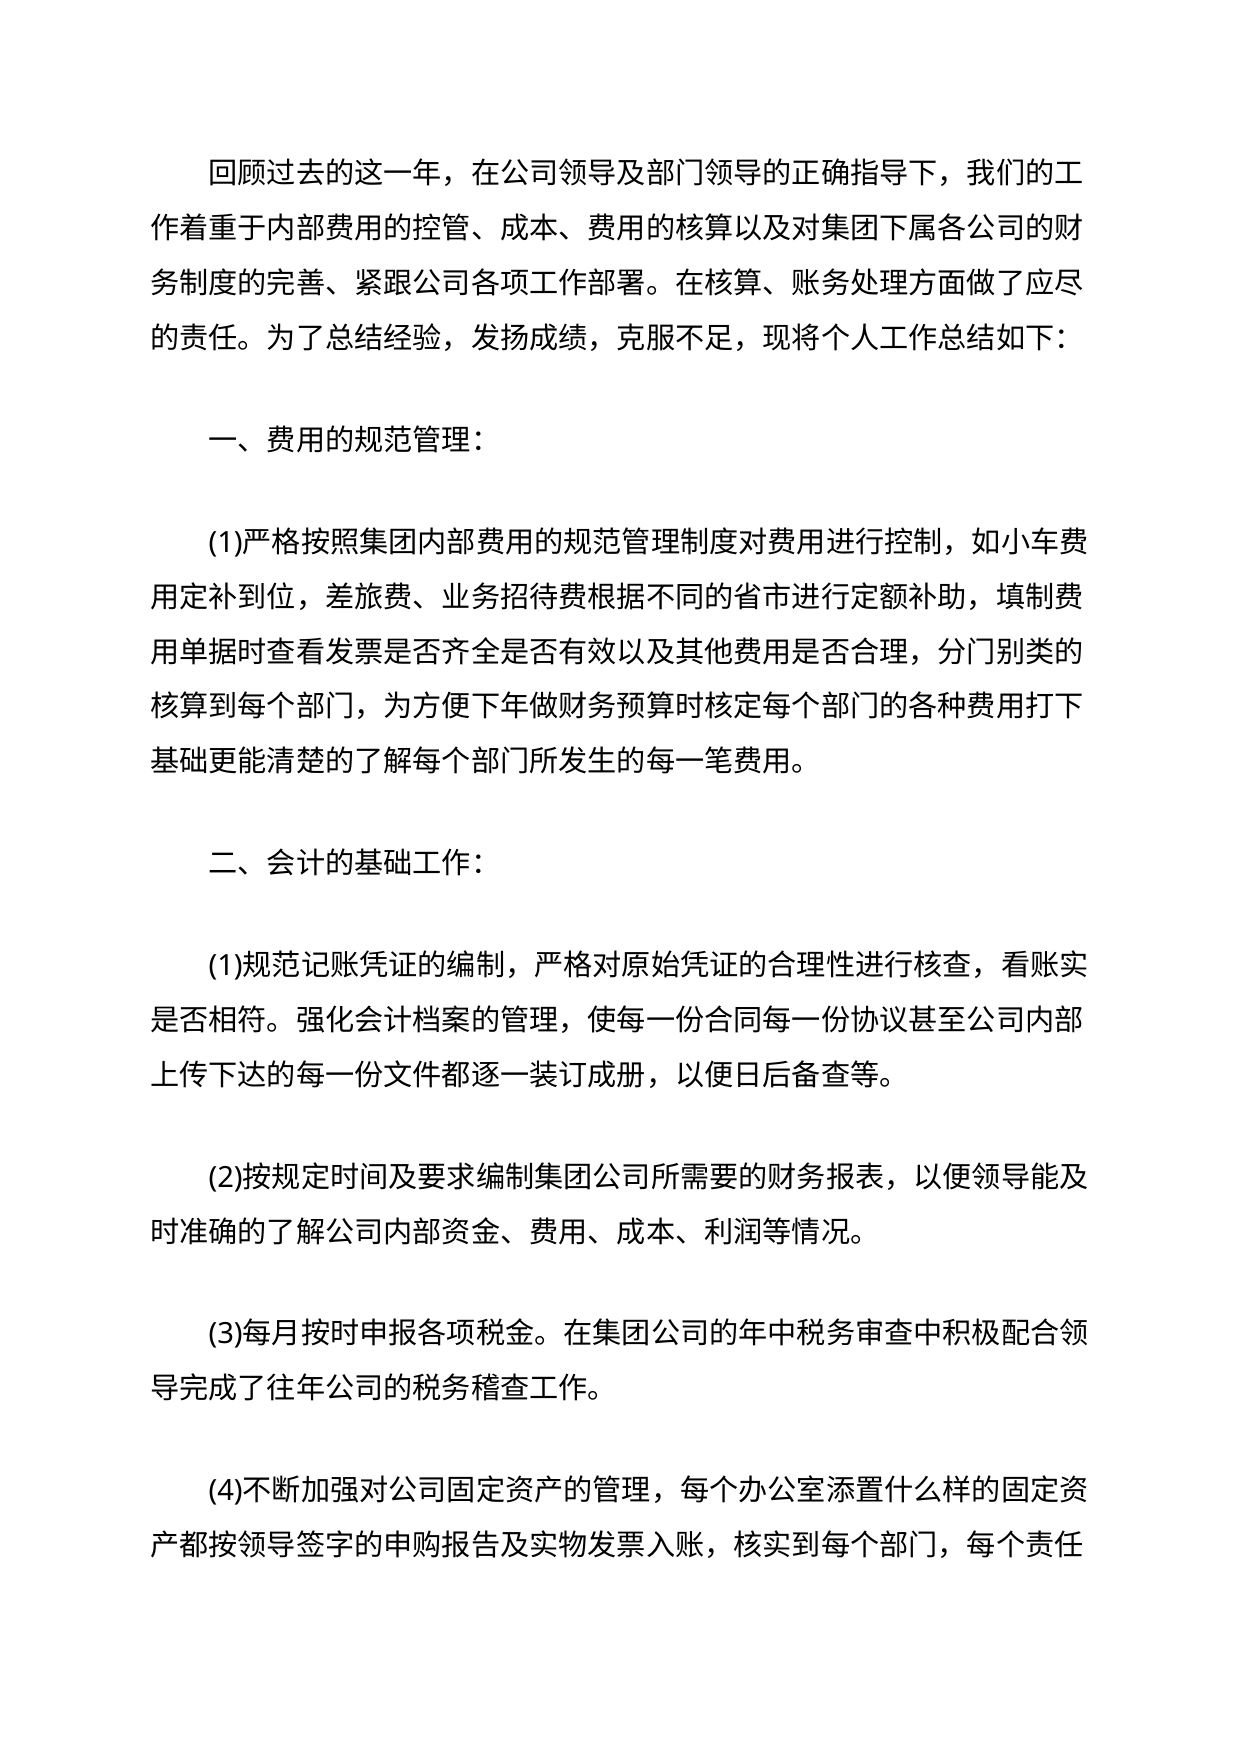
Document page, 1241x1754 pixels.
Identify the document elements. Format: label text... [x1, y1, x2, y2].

text (1)严格按照集团内部费用的规范管理制度对费用进行控制，如小车费用定补到位，差旅费、业务招待费根据不同的省市进行定额补助，填制费用单据时查看发票是否齐全是否有效以及其他费用是否合理，分门别类的核算到每个部门，为方便下年做财务预算时核定每个部门的各种费用打下基础更能清楚的了解每个部门所发生的每一笔费用。 [150, 518, 1090, 780]
text (3)每月按时申报各项税金。在集团公司的年中税务审查中积极配合领导完成了往年公司的税务稽查工作。 [150, 1310, 1090, 1407]
text 二、会计的基础工作： [150, 840, 1090, 882]
text (2)按规定时间及要求编制集团公司所需要的财务报表，以便领导能及时准确的了解公司内部资金、费用、成本、利润等情况。 [150, 1153, 1090, 1250]
text 回顾过去的这一年，在公司领导及部门领导的正确指导下，我们的工作着重于内部费用的控管、成本、费用的核算以及对集团下属各公司的财务制度的完善、紧跟公司各项工作部署。在核算、账务处理方面做了应尽的责任。为了总结经验，发扬成绩，克服不足，现将个人工作总结如下： [150, 150, 1090, 357]
text 一、费用的规范管理： [150, 416, 1090, 459]
text (1)规范记账凭证的编制，严格对原始凭证的合理性进行核查，看账实是否相符。强化会计档案的管理，使每一份合同每一份协议甚至公司内部上传下达的每一份文件都逐一装订成册，以便日后备查等。 [150, 941, 1090, 1094]
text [150, 1467, 1090, 1564]
